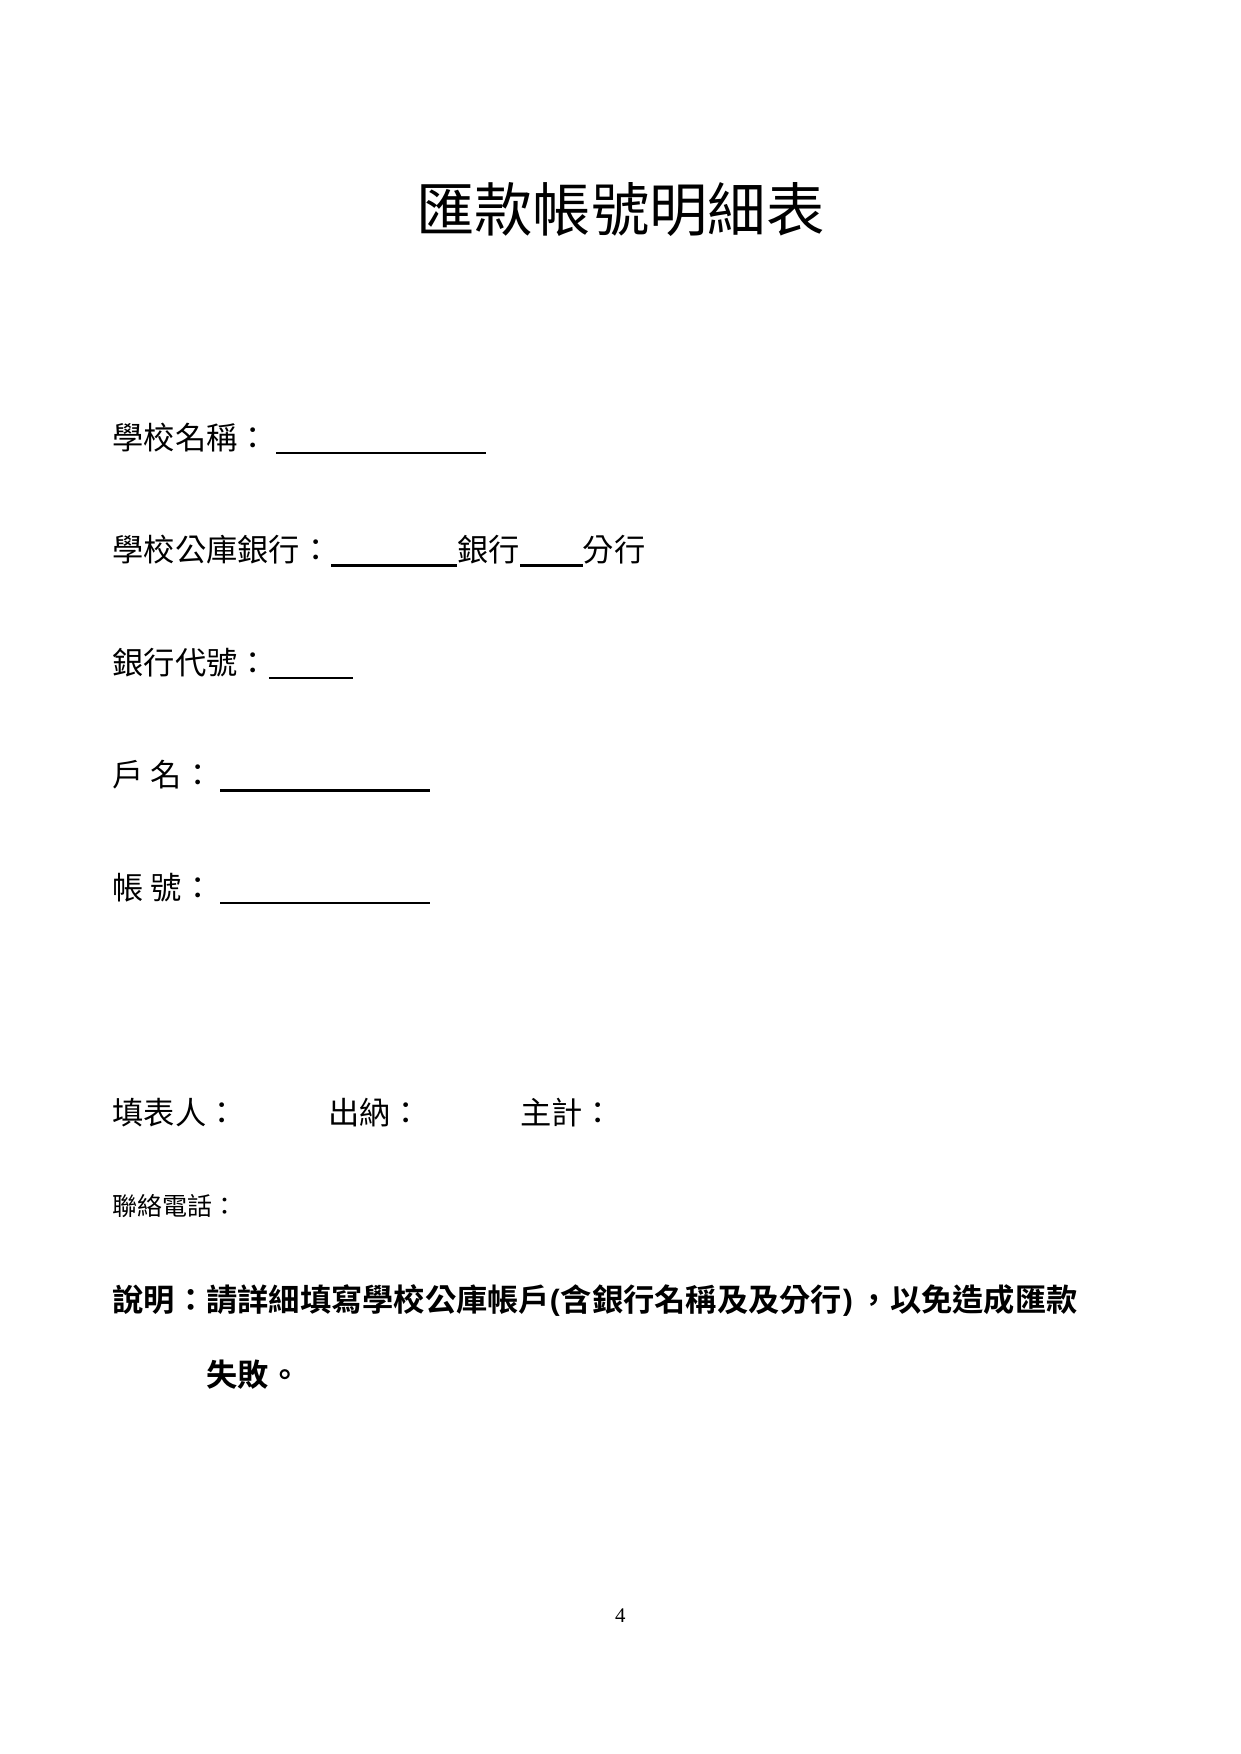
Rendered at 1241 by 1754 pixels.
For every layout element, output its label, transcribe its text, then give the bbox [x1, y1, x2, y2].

text 學校公庫銀行： 銀行 分行 [112, 511, 1128, 586]
text 戶 名： [112, 736, 1128, 811]
text 說明：請詳細填寫學校公庫帳戶(含銀行名稱及及分行) ，以免造成匯款失敗。 [112, 1261, 1103, 1411]
text 學校名稱： [112, 398, 1128, 473]
text 帳 號： [112, 848, 1128, 923]
text 匯款帳號明細表 [112, 164, 1128, 248]
text 銀行代號： [112, 623, 1128, 698]
text 聯絡電話： [112, 1186, 1128, 1223]
text 填表人： 出納： 主計： [112, 1073, 1128, 1148]
